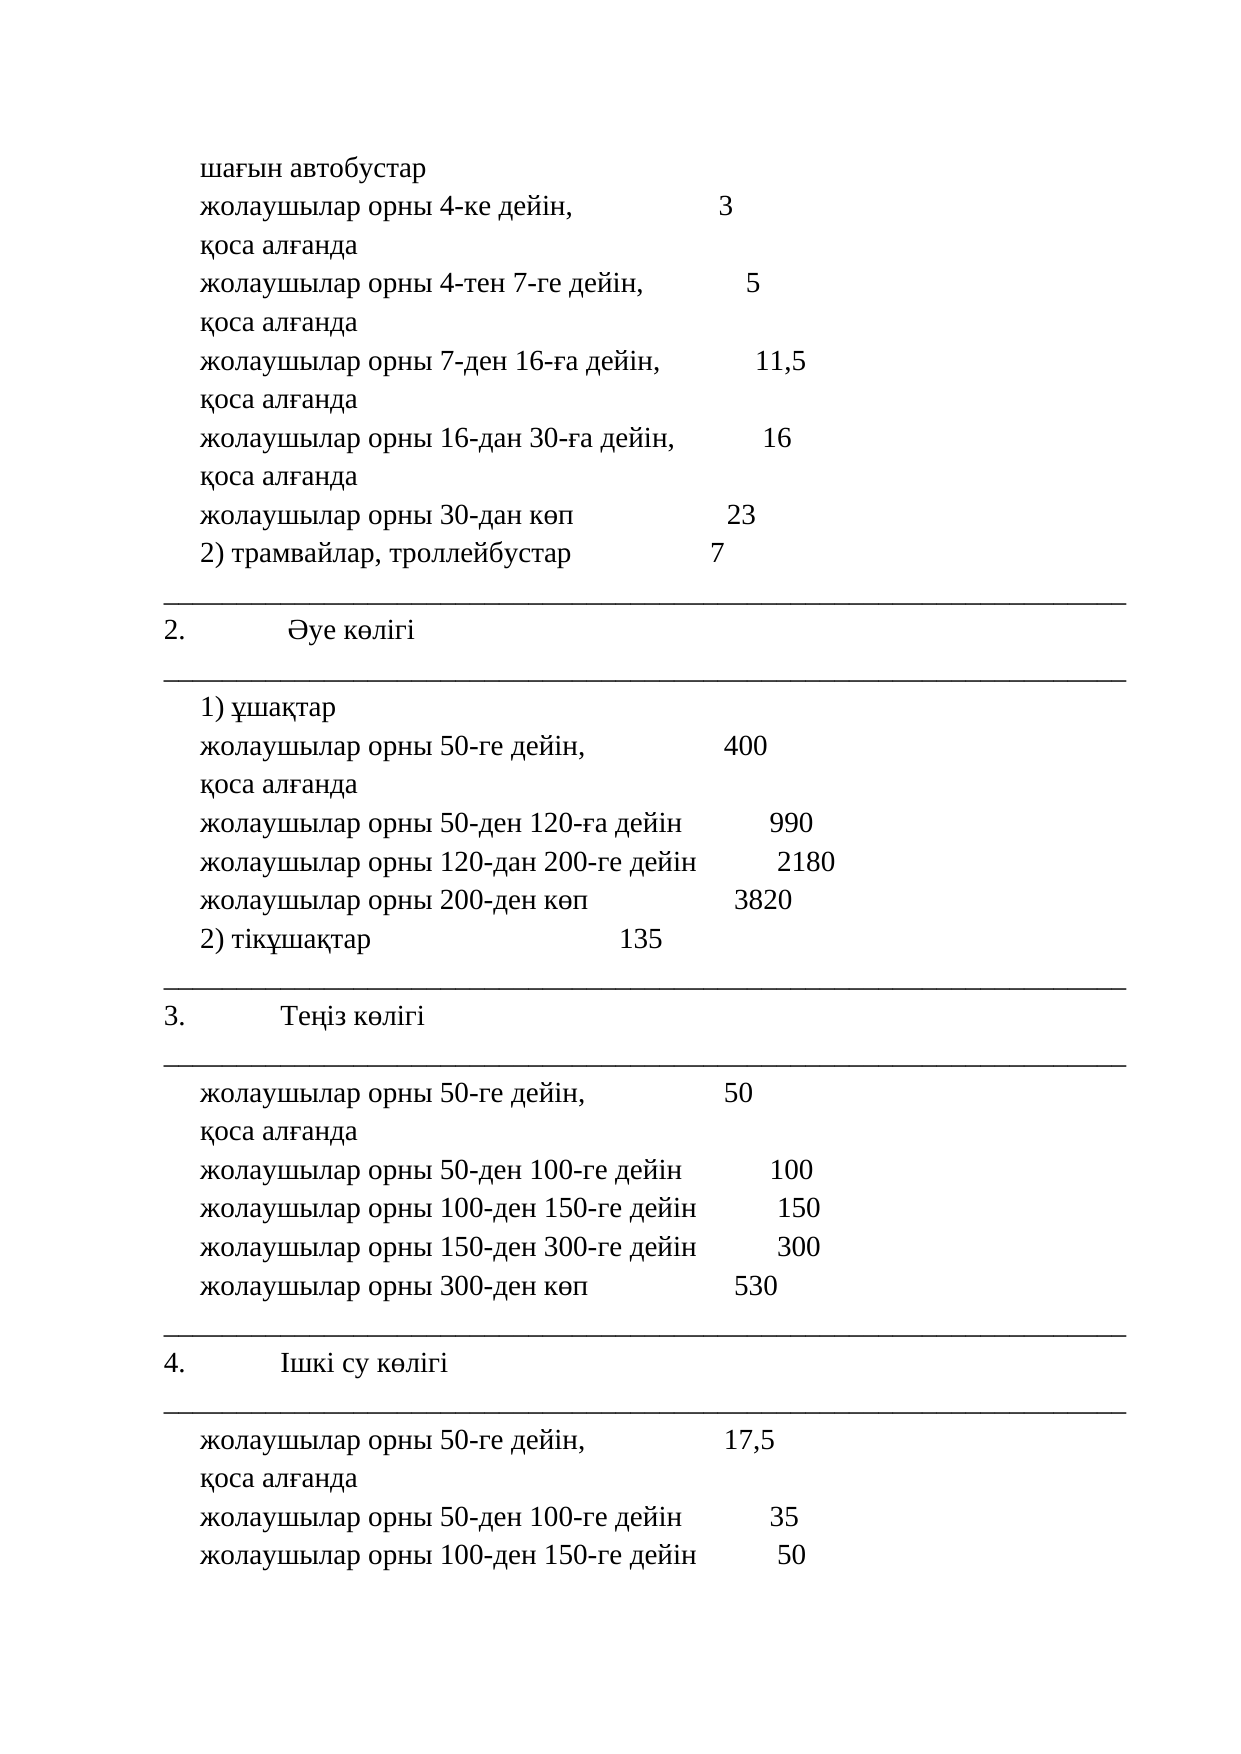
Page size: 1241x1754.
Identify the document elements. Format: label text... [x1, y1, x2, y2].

text жолаушылар орны 50-ге дейін, 17,5 [112, 1422, 1128, 1455]
text жолаушылар орны 100-ден 150-ге дейін 50 [112, 1537, 1128, 1571]
text қоса алғанда [112, 458, 1128, 492]
text қоса алғанда [112, 1460, 1128, 1494]
text __________________________________________________________________ [112, 1036, 1128, 1070]
text жолаушылар орны 50-ден 100-ге дейін 100 [112, 1152, 1128, 1186]
text жолаушылар орны 16-дан 30-ға дейін, 16 [112, 420, 1128, 453]
text жолаушылар орны 4-тен 7-ге дейін, 5 [112, 266, 1128, 299]
text жолаушылар орны 300-ден көп 530 [112, 1268, 1128, 1301]
text __________________________________________________________________ [112, 1306, 1128, 1340]
text 4. Ішкі су көлігі [112, 1345, 1128, 1378]
text қоса алғанда [112, 227, 1128, 261]
text жолаушылар орны 4-ке дейін, 3 [112, 188, 1128, 222]
text __________________________________________________________________ [112, 574, 1128, 607]
text 2) тікұшақтар 135 [112, 921, 1128, 954]
text 2) трамвайлар, троллейбустар 7 [112, 535, 1128, 569]
text жолаушылар орны 50-ден 100-ге дейін 35 [112, 1499, 1128, 1532]
text жолаушылар орны 7-ден 16-ға дейін, 11,5 [112, 343, 1128, 376]
text жолаушылар орны 200-ден көп 3820 [112, 882, 1128, 916]
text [112, 1383, 1128, 1417]
text __________________________________________________________________ [112, 651, 1128, 684]
text жолаушылар орны 50-ге дейін, 400 [112, 728, 1128, 762]
text қоса алғанда [112, 381, 1128, 415]
text жолаушылар орны 150-ден 300-ге дейін 300 [112, 1229, 1128, 1263]
text жолаушылар орны 100-ден 150-ге дейін 150 [112, 1191, 1128, 1224]
text __________________________________________________________________ [112, 959, 1128, 993]
text 2. Әуе көлігі [112, 612, 1128, 646]
text шағын автобустар [112, 150, 1128, 183]
text 3. Теңіз көлігі [112, 998, 1128, 1031]
text жолаушылар орны 50-ден 120-ға дейін 990 [112, 805, 1128, 839]
text қоса алғанда [112, 1113, 1128, 1147]
text 1) ұшақтар [112, 689, 1128, 723]
text жолаушылар орны 120-дан 200-ге дейін 2180 [112, 844, 1128, 877]
text жолаушылар орны 30-дан көп 23 [112, 497, 1128, 530]
text жолаушылар орны 50-ге дейін, 50 [112, 1075, 1128, 1108]
text қоса алғанда [112, 767, 1128, 800]
text қоса алғанда [112, 304, 1128, 338]
